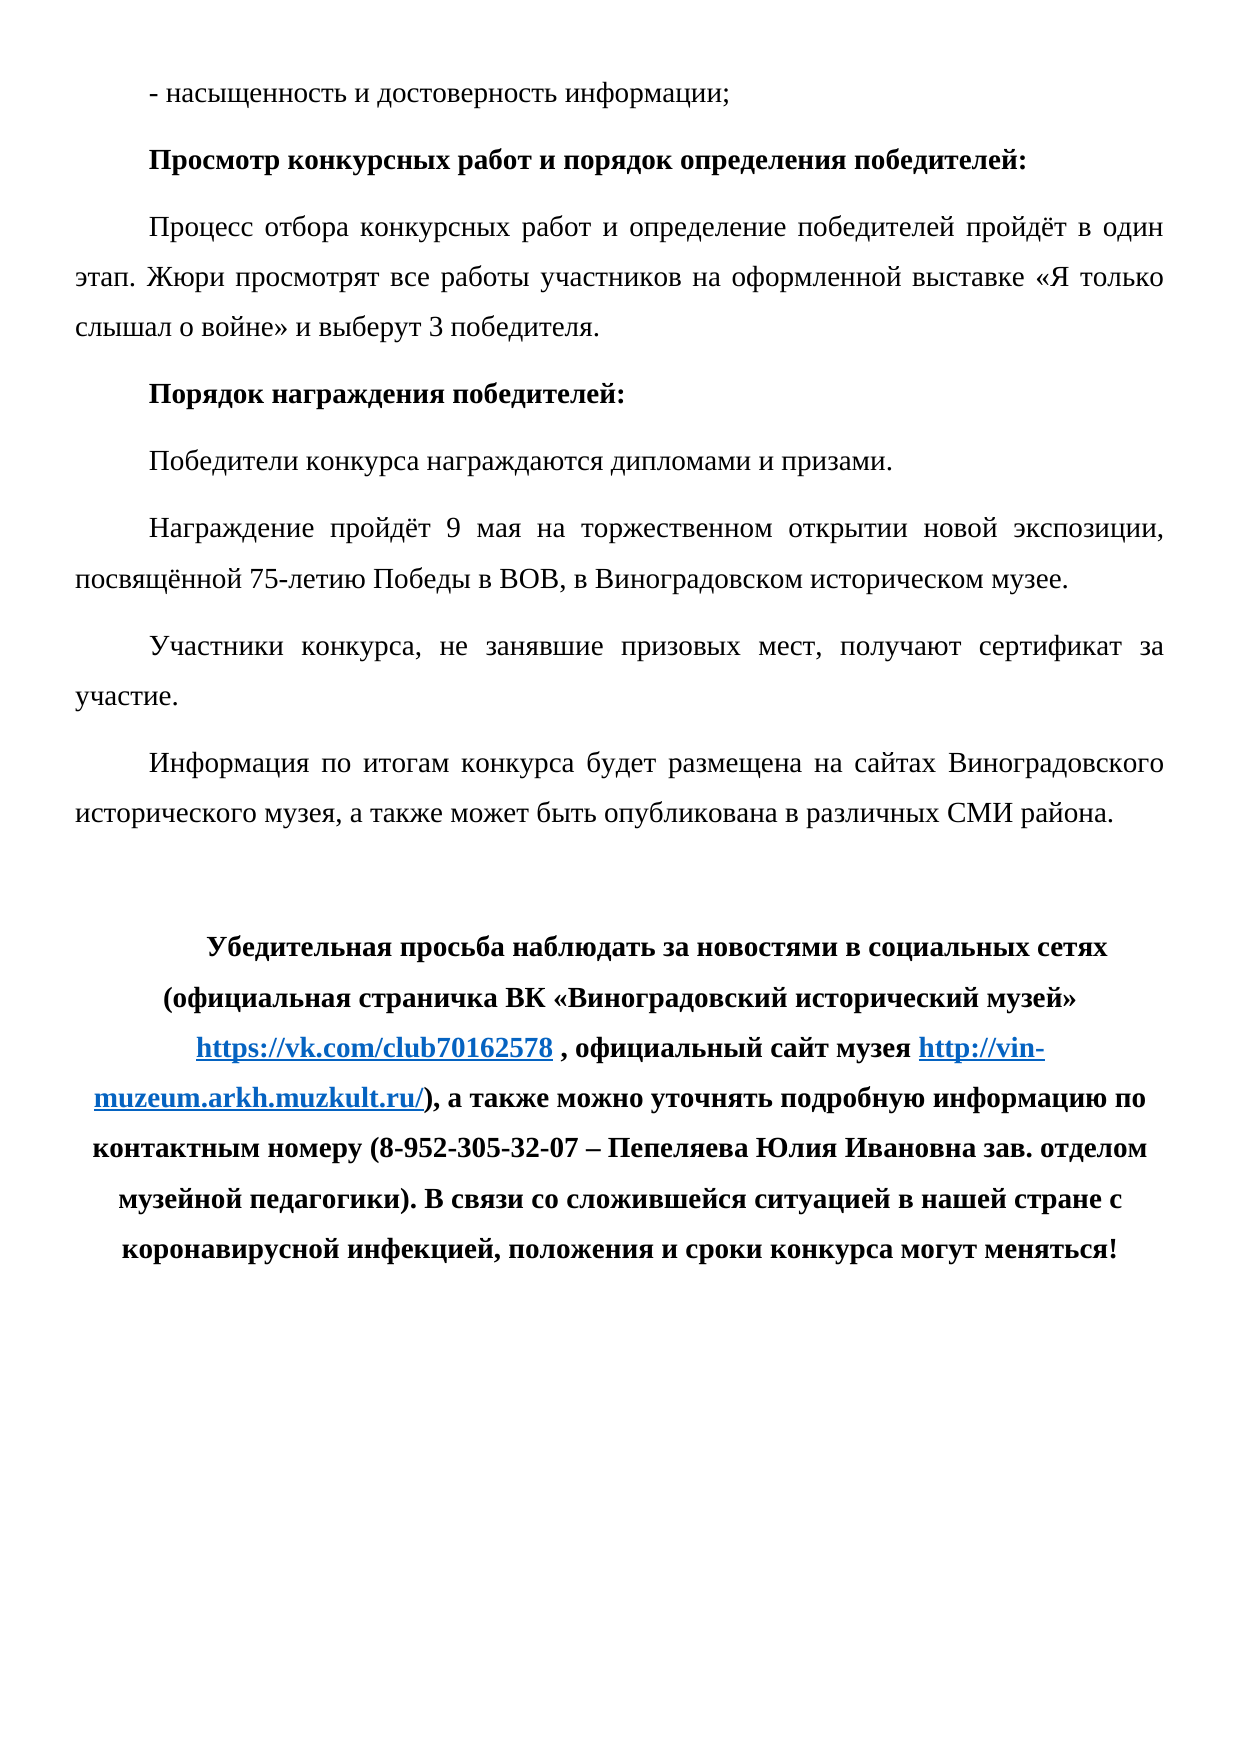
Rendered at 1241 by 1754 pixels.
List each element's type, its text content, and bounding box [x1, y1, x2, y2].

text Награждение пройдёт 9 мая на торжественном открытии новой экспозиции, посвящённой 75-летию Победы в ВОВ, в Виноградовском историческом музее. [75, 511, 1165, 594]
text Процесс отбора конкурсных работ и определение победителей пройдёт в один этап. Жюри просмотрят все работы участников на оформленной выставке «Я только слышал о войне» и выберут 3 победителя. [75, 209, 1165, 343]
text Просмотр конкурсных работ и порядок определения победителей: [75, 142, 1165, 176]
text Победители конкурса награждаются дипломами и призами. [75, 443, 1165, 477]
text Порядок награждения победителей: [75, 377, 1165, 410]
text Убедительная просьба наблюдать за новостями в социальных сетях (официальная страничка ВК «Виноградовский исторический музей» https://vk.com/club70162578 , официальный сайт музея http://vin-muzeum.arkh.muzkult.ru/), а также можно уточнять подробную информацию по контактным номеру (8-952-305-32-07 – Пепеляева Юлия Ивановна зав. отделом музейной педагогики). В связи со сложившейся ситуацией в нашей стране с коронавирусной инфекцией, положения и сроки конкурса могут меняться! [75, 929, 1165, 1265]
text Информация по итогам конкурса будет размещена на сайтах Виноградовского исторического музея, а также может быть опубликована в различных СМИ района. [75, 745, 1165, 829]
text Участники конкурса, не занявшие призовых мест, получают сертификат за участие. [75, 628, 1165, 712]
text - насыщенность и достоверность информации; [75, 75, 1165, 108]
